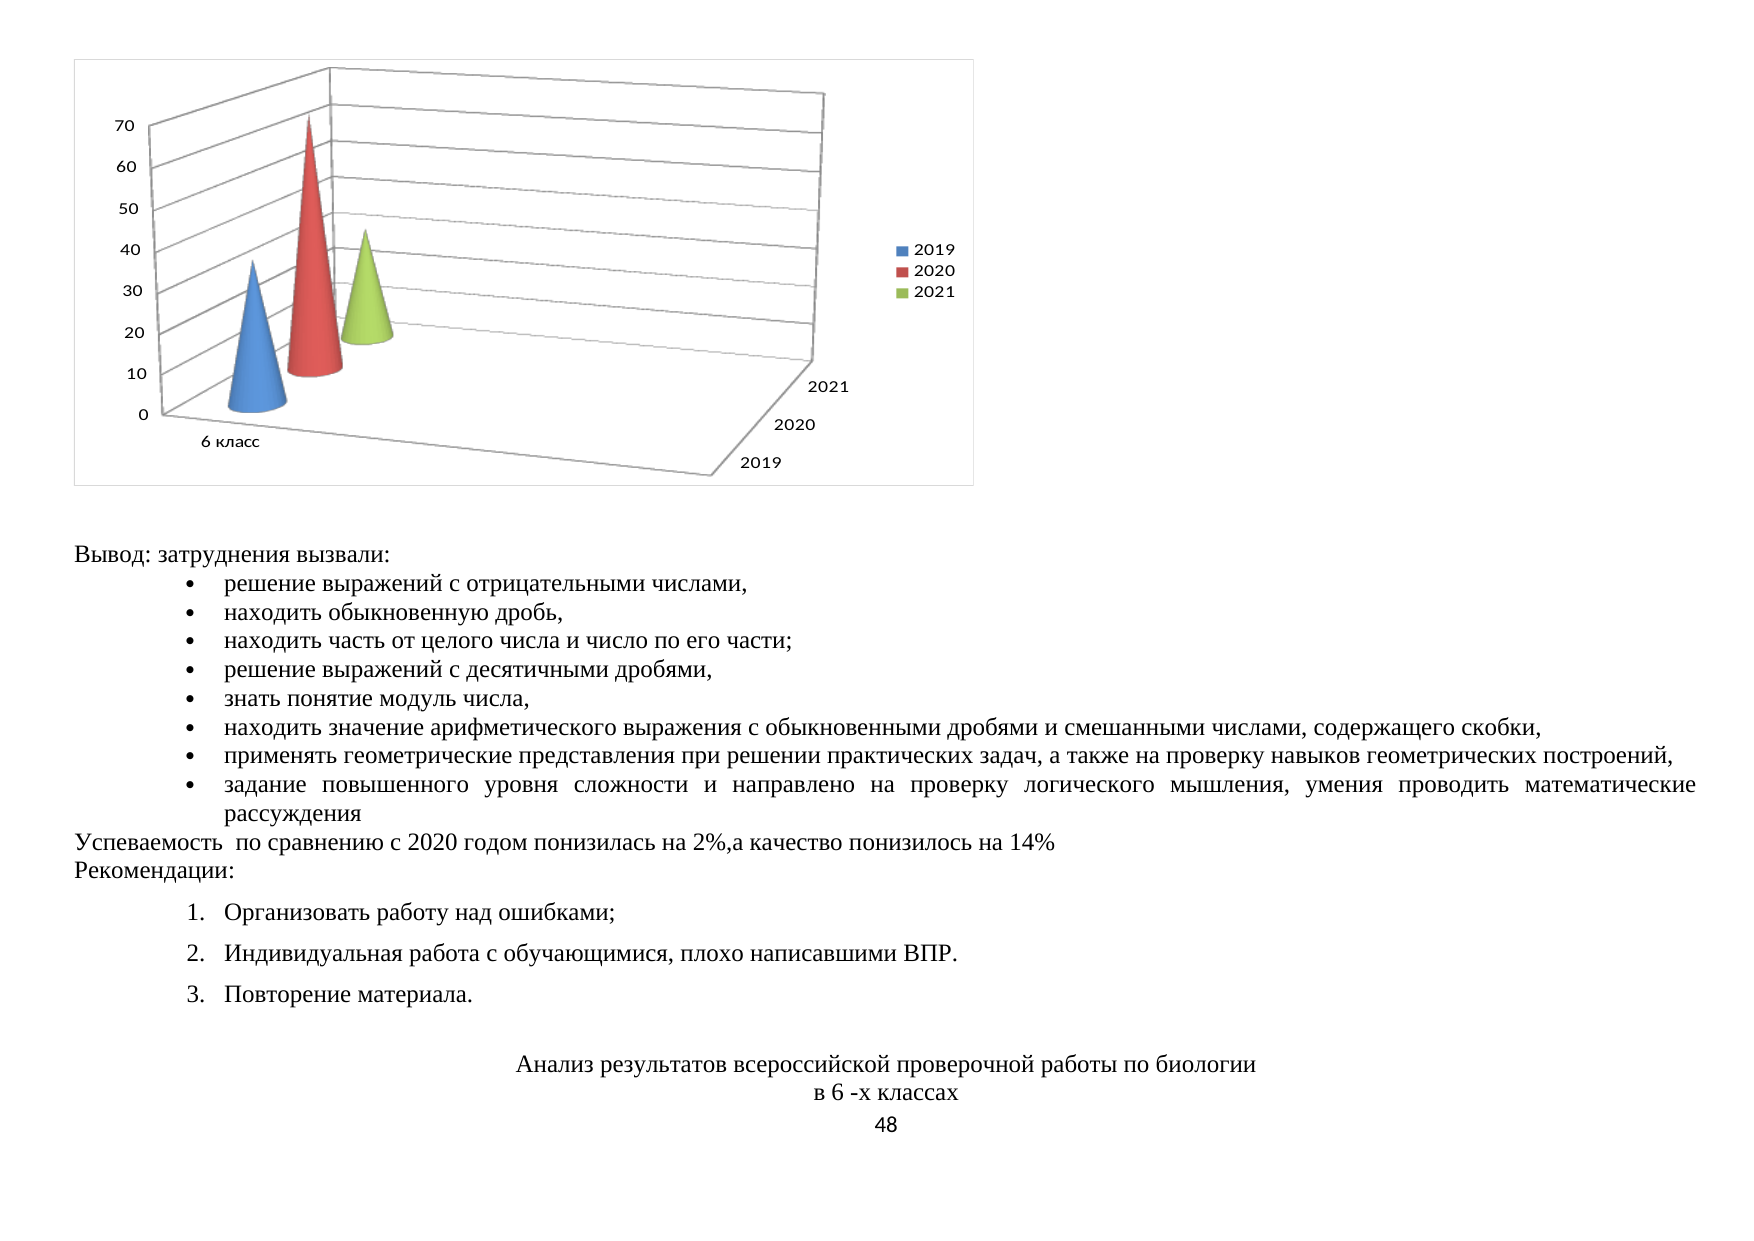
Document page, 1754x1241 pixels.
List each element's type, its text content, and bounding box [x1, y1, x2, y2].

list находить часть от целого числа и число по его части; [186, 626, 1698, 654]
text в 6 -х классах [74, 1077, 1698, 1106]
list решение выражений с отрицательными числами, [186, 568, 1698, 597]
list Индивидуальная работа с обучающимися, плохо написавшими ВПР. [186, 938, 1698, 967]
text Вывод: затруднения вызвали: [74, 539, 1698, 568]
list задание повышенного уровня сложности и направлено на проверку логического мышления, умения проводить математические рассуждения [186, 769, 1698, 827]
list находить значение арифметического выражения с обыкновенными дробями и смешанными числами, содержащего скобки, [186, 712, 1698, 741]
list находить обыкновенную дробь, [186, 597, 1698, 626]
text Рекомендации: [74, 856, 1698, 884]
list Организовать работу над ошибками; [186, 897, 1698, 926]
list Повторение материала. [186, 979, 1698, 1008]
text Успеваемость по сравнению с 2020 годом понизилась на 2%,а качество понизилось на 14% [74, 827, 1698, 856]
text Анализ результатов всероссийской проверочной работы по биологии [74, 1049, 1698, 1077]
list решение выражений с десятичными дробями, [186, 654, 1698, 683]
list знать понятие модуль числа, [186, 683, 1698, 712]
list применять геометрические представления при решении практических задач, а также на проверку навыков геометрических построений, [186, 741, 1698, 769]
